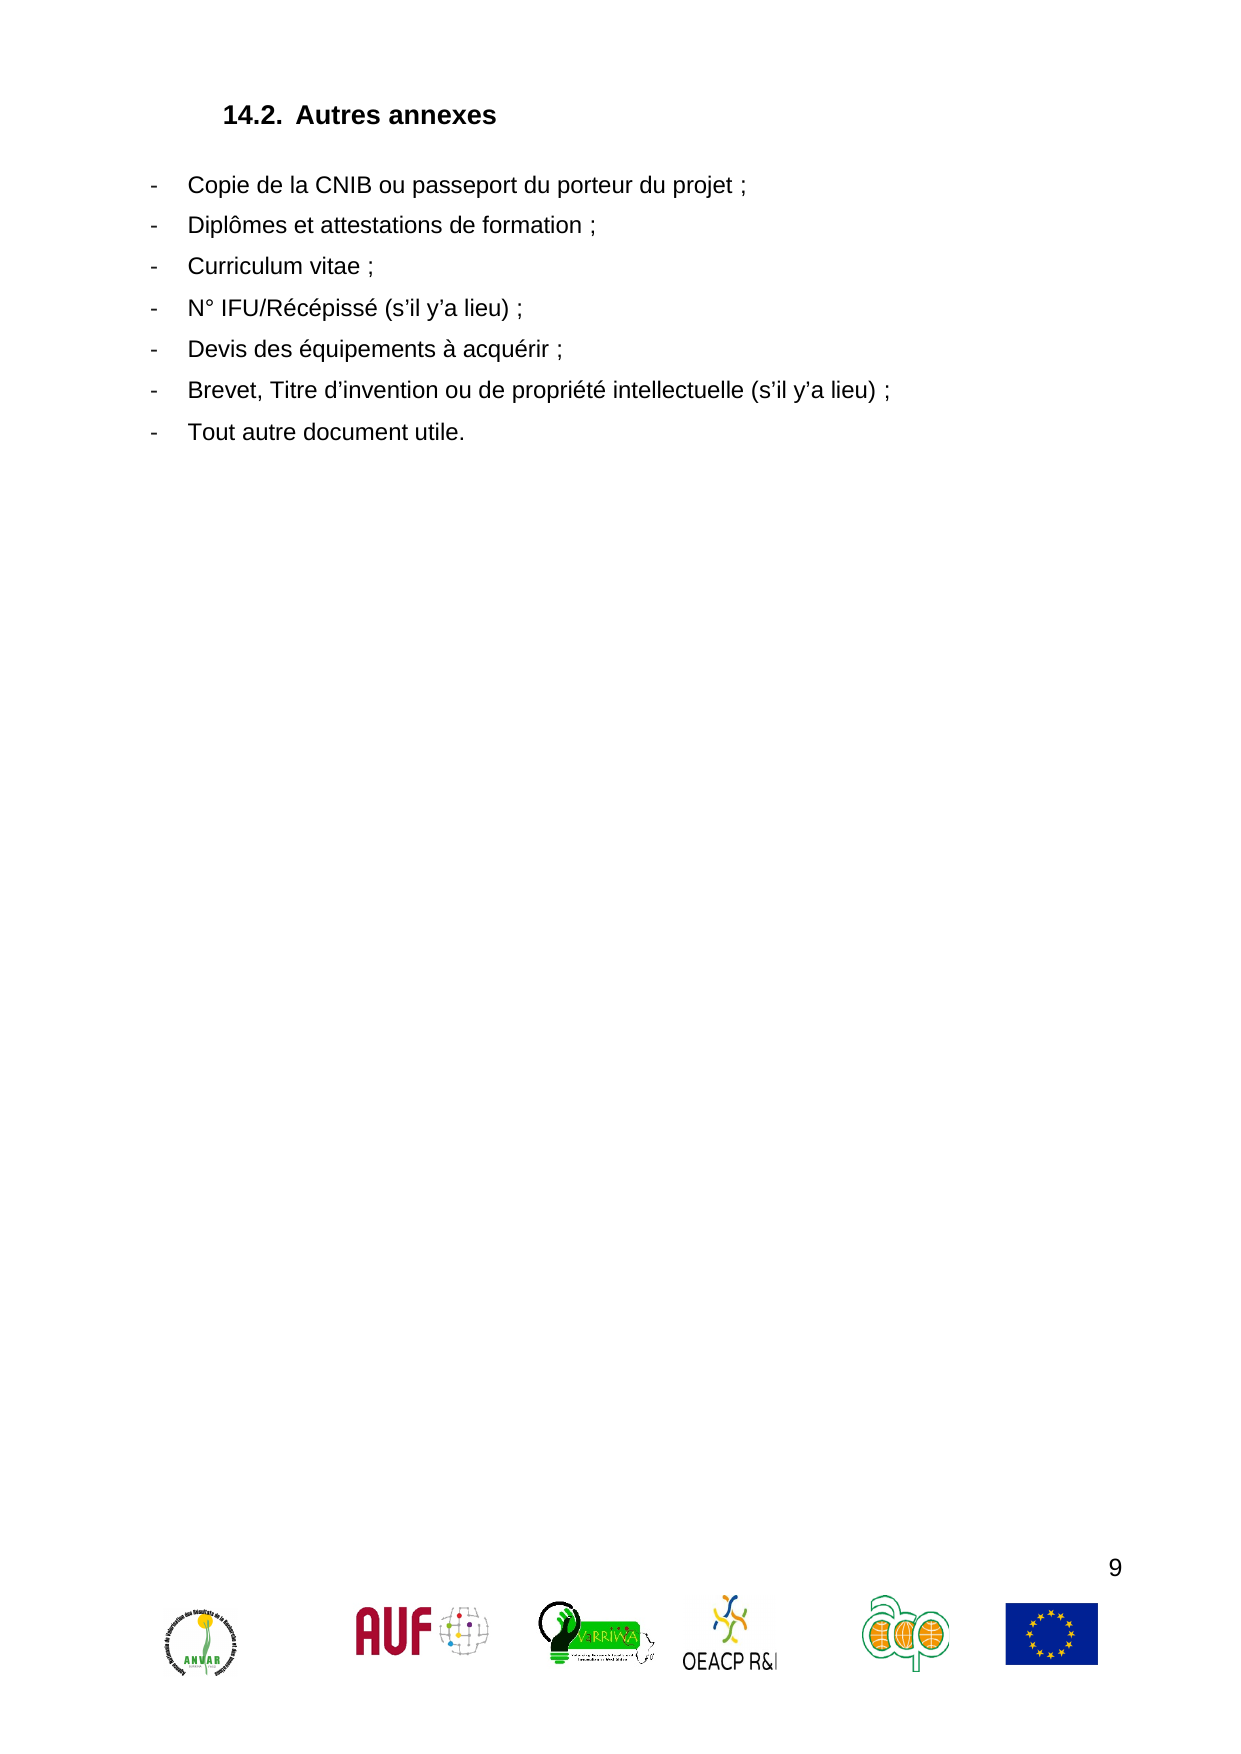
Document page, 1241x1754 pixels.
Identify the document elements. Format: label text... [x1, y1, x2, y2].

list Diplômes et attestations de formation ; [150, 211, 1122, 238]
list N° IFU/Récépissé (s’il y’a lieu) ; [150, 293, 1122, 321]
list Copie de la CNIB ou passeport du porteur du projet ; [150, 171, 1122, 198]
list Curriculum vitae ; [150, 252, 1122, 280]
list Devis des équipements à acquérir ; [150, 335, 1122, 362]
list Tout autre document utile. [150, 418, 1122, 445]
subtitle Autres annexes [223, 99, 1122, 130]
list Brevet, Titre d’invention ou de propriété intellectuelle (s’il y’a lieu) ; [150, 376, 1122, 404]
